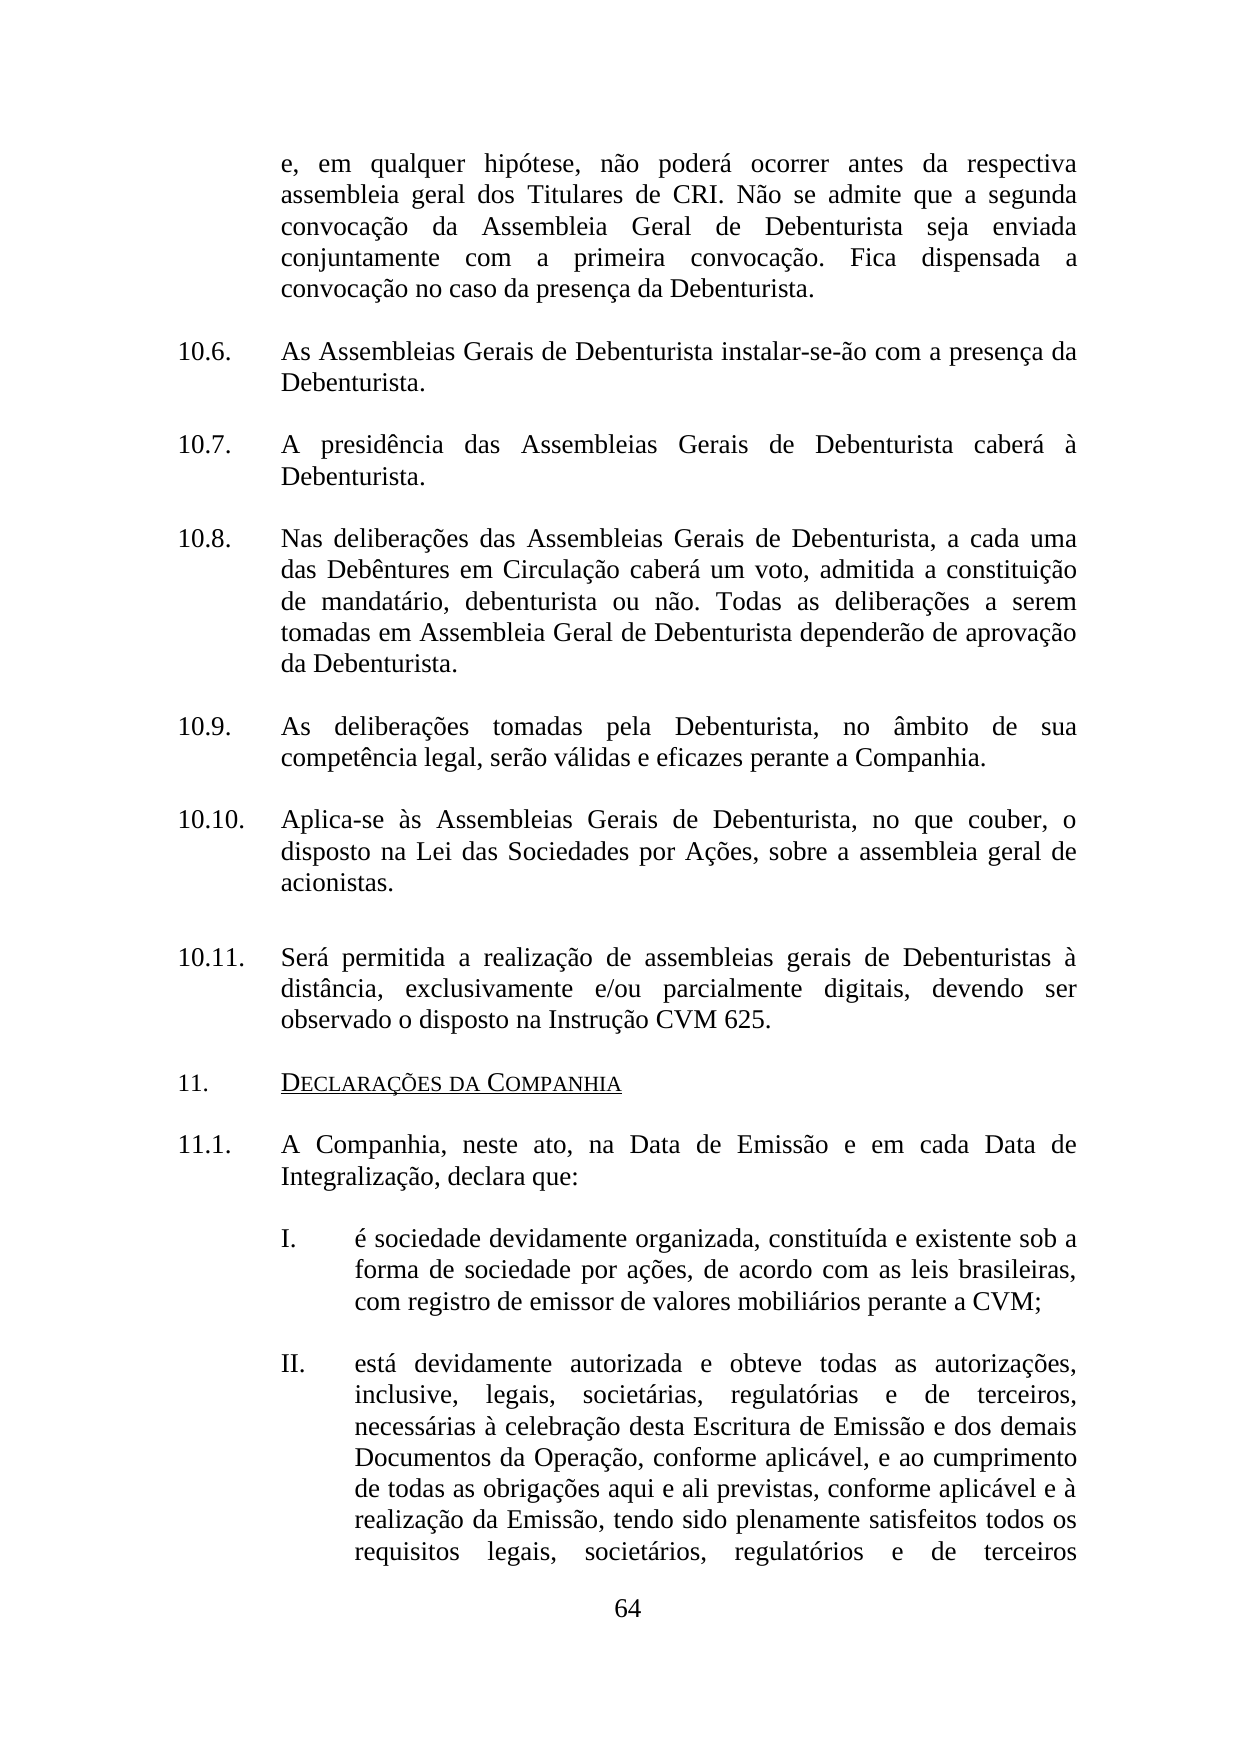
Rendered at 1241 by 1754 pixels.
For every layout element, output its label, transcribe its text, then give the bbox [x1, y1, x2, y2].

list é sociedade devidamente organizada, constituída e existente sob a forma de sociedade por ações, de acordo com as leis brasileiras, com registro de emissor de valores mobiliários perante a CVM; [281, 1222, 1078, 1316]
list Será permitida a realização de assembleias gerais de Debenturistas à distância, exclusivamente e/ou parcialmente digitais, devendo ser observado o disposto na Instrução CVM 625. [177, 941, 1078, 1035]
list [281, 1347, 1078, 1566]
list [177, 148, 1078, 304]
list Declarações da Companhia [177, 1066, 1078, 1097]
list As Assembleias Gerais de Debenturista instalar-se-ão com a presença da Debenturista. [177, 335, 1078, 398]
list As deliberações tomadas pela Debenturista, no âmbito de sua competência legal, serão válidas e eficazes perante a Companhia. [177, 710, 1078, 773]
list A Companhia, neste ato, na Data de Emissão e em cada Data de Integralização, declara que: [177, 1129, 1078, 1191]
list A presidência das Assembleias Gerais de Debenturista caberá à Debenturista. [177, 429, 1078, 491]
list Aplica-se às Assembleias Gerais de Debenturista, no que couber, o disposto na Lei das Sociedades por Ações, sobre a assembleia geral de acionistas. [177, 804, 1078, 898]
list Nas deliberações das Assembleias Gerais de Debenturista, a cada uma das Debêntures em Circulação caberá um voto, admitida a constituição de mandatário, debenturista ou não. Todas as deliberações a serem tomadas em Assembleia Geral de Debenturista dependerão de aprovação da Debenturista. [177, 523, 1078, 679]
